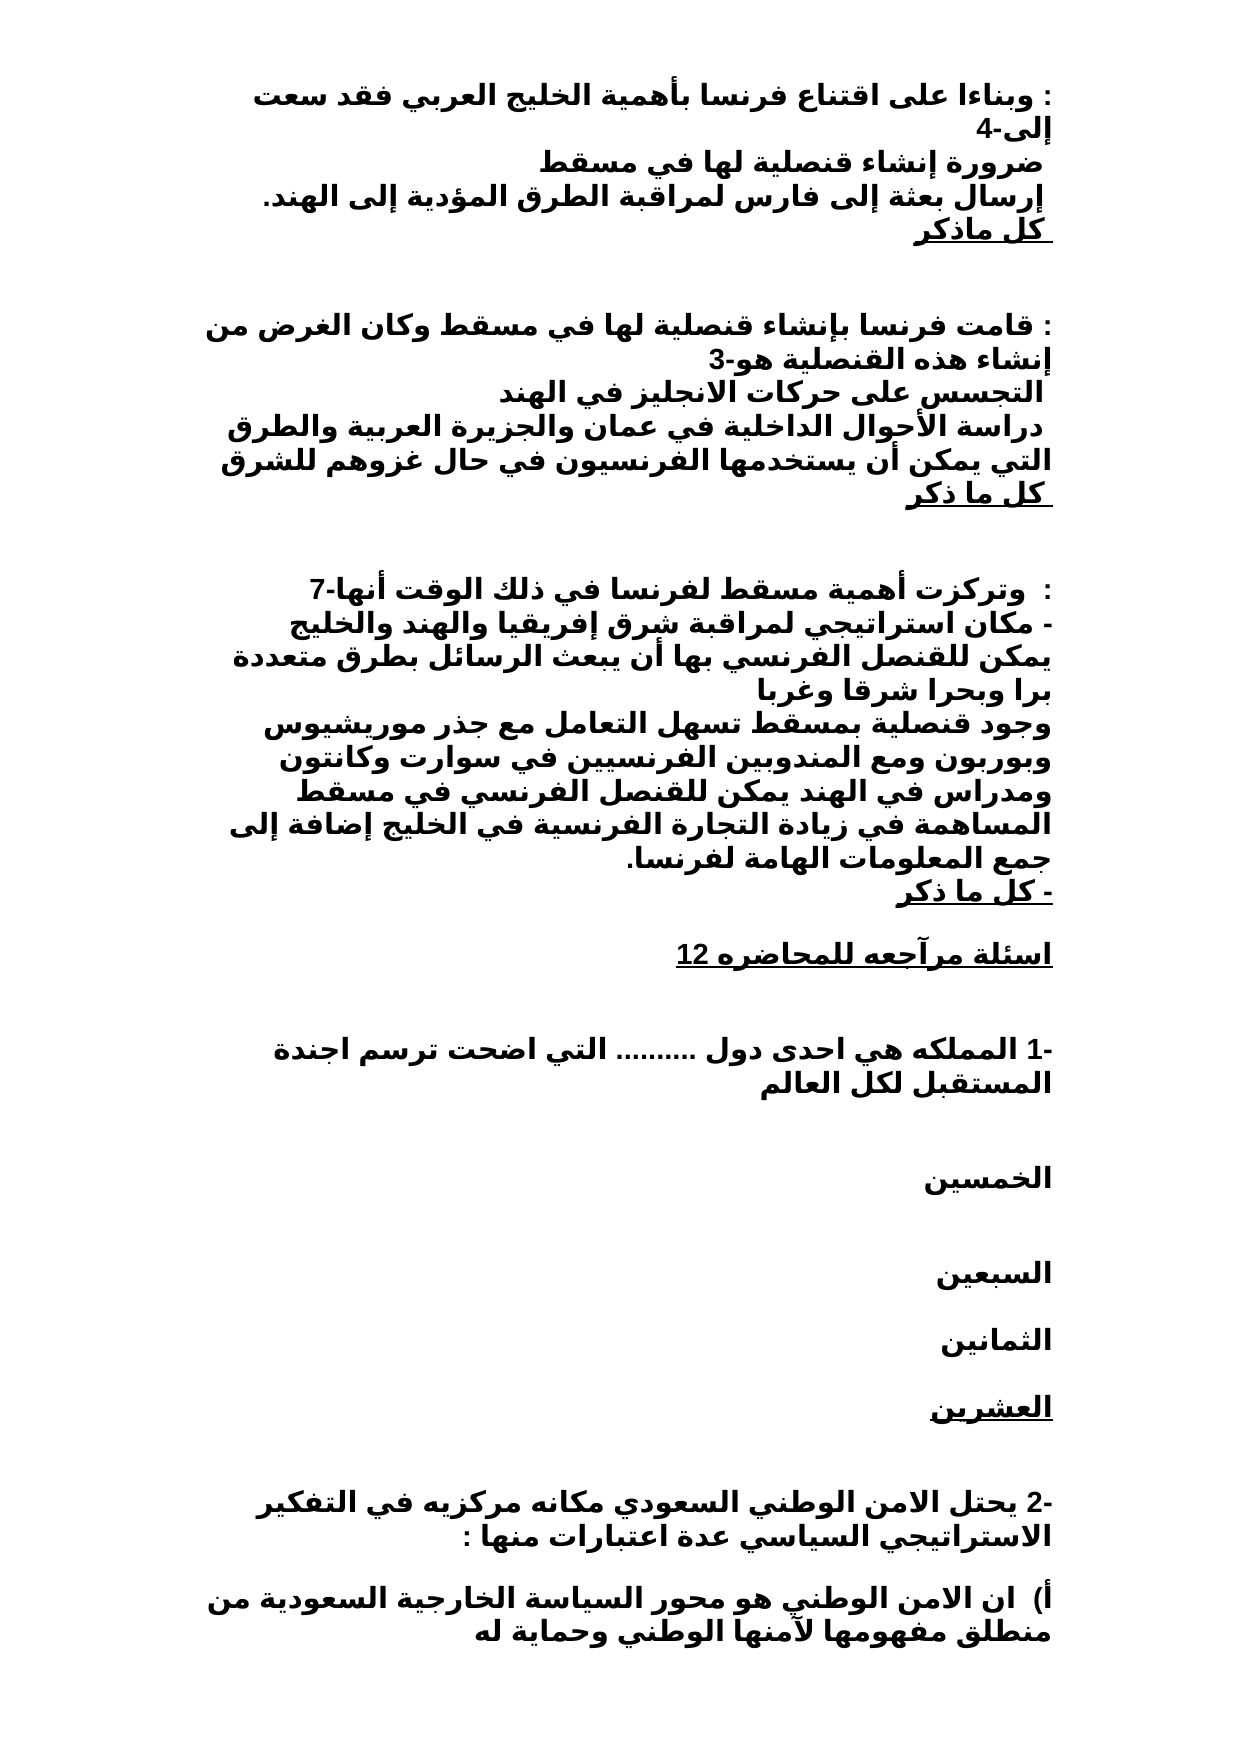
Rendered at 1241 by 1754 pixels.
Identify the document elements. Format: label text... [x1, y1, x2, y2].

text : وبناءا على اقتناع فرنسا بأهمية الخليج العربي فقد سعت إلى-4 ضرورة إنشاء قنصلية لها في مسقط إرسال بعثة إلى فارس لمراقبة الطرق المؤدية إلى الهند. كل ماذكر [187, 44, 1053, 246]
text -1 المملكه هي احدى دول .......... التي اضحت ترسم اجندة المستقبل لكل العالم [187, 1032, 1053, 1099]
text : قامت فرنسا بإنشاء قنصلية لها في مسقط وكان الغرض من إنشاء هذه القنصلية هو-3 التجسس على حركات الانجليز في الهند دراسة الأحوال الداخلية في عمان والجزيرة العربية والطرق التي يمكن أن يستخدمها الفرنسيون في حال غزوهم للشرق كل ما ذكر [187, 275, 1053, 509]
text -2 يحتل الامن الوطني السعودي مكانه مركزيه في التفكير الاستراتيجي السياسي عدة اعتبارات منها : [187, 1485, 1053, 1552]
text : وتركزت أهمية مسقط لفرنسا في ذلك الوقت أنها-7 - مكان استراتيجي لمراقبة شرق إفريقيا والهند والخليج يمكن للقنصل الفرنسي بها أن يبعث الرسائل بطرق متعددة برا وبحرا شرقا وغربا وجود قنصلية بمسقط تسهل التعامل مع جذر موريشيوس وبوربون ومع المندوبين الفرنسيين في سوارت وكانتون ومدراس في الهند يمكن للقنصل الفرنسي في مسقط المساهمة في زيادة التجارة الفرنسية في الخليج إضافة إلى جمع المعلومات الهامة لفرنسا. - كل ما ذكر [187, 539, 1053, 908]
text أ) ان الامن الوطني هو محور السياسة الخارجية السعودية من منطلق مفهومها لآمنها الوطني وحماية له [187, 1581, 1053, 1648]
text العشرين [187, 1390, 1053, 1424]
text الثمانين [187, 1323, 1053, 1357]
text الخمسين [187, 1161, 1053, 1194]
text اسئلة مرآجعه للمحاضره 12 [187, 937, 1053, 970]
text السبعين [187, 1256, 1053, 1289]
